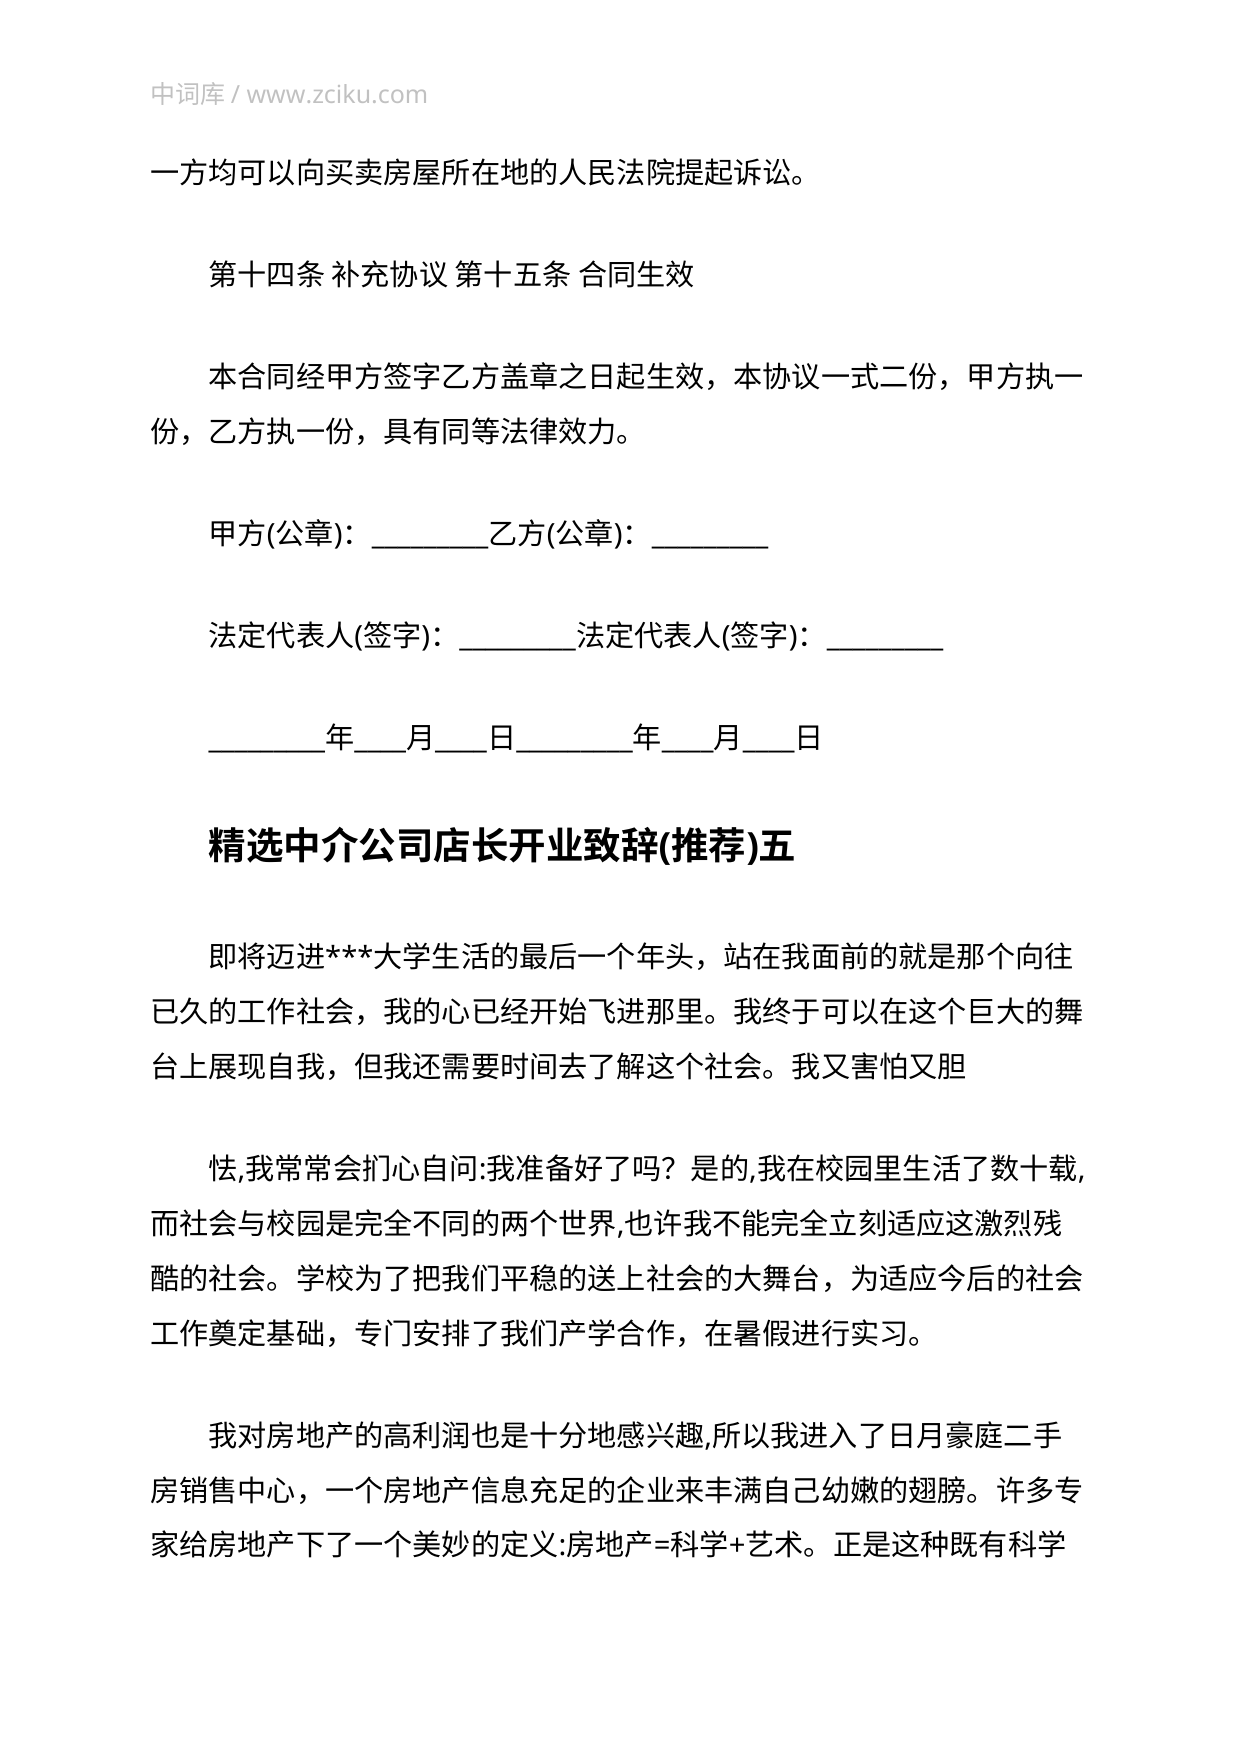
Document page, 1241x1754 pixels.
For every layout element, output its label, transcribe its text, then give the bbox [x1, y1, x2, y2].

text 即将迈进***大学生活的最后一个年头，站在我面前的就是那个向往已久的工作社会，我的心已经开始飞进那里。我终于可以在这个巨大的舞台上展现自我，但我还需要时间去了解这个社会。我又害怕又胆 [150, 934, 1090, 1086]
text _________年____月____日_________年____月____日 [150, 714, 1090, 757]
text 本合同经甲方签字乙方盖章之日起生效，本协议一式二份，甲方执一份，乙方执一份，具有同等法律效力。 [150, 353, 1090, 451]
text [150, 150, 1090, 192]
text 法定代表人(签字)：_________法定代表人(签字)：_________ [150, 612, 1090, 654]
text 精选中介公司店长开业致辞(推荐)五 [150, 816, 1090, 871]
text 怯,我常常会扪心自问:我准备好了吗？是的,我在校园里生活了数十载,而社会与校园是完全不同的两个世界,也许我不能完全立刻适应这激烈残酷的社会。学校为了把我们平稳的送上社会的大舞台，为适应今后的社会工作奠定基础，专门安排了我们产学合作，在暑假进行实习。 [150, 1145, 1090, 1353]
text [150, 1412, 1090, 1564]
text 甲方(公章)：_________乙方(公章)：_________ [150, 510, 1090, 553]
text 第十四条 补充协议 第十五条 合同生效 [150, 252, 1090, 294]
